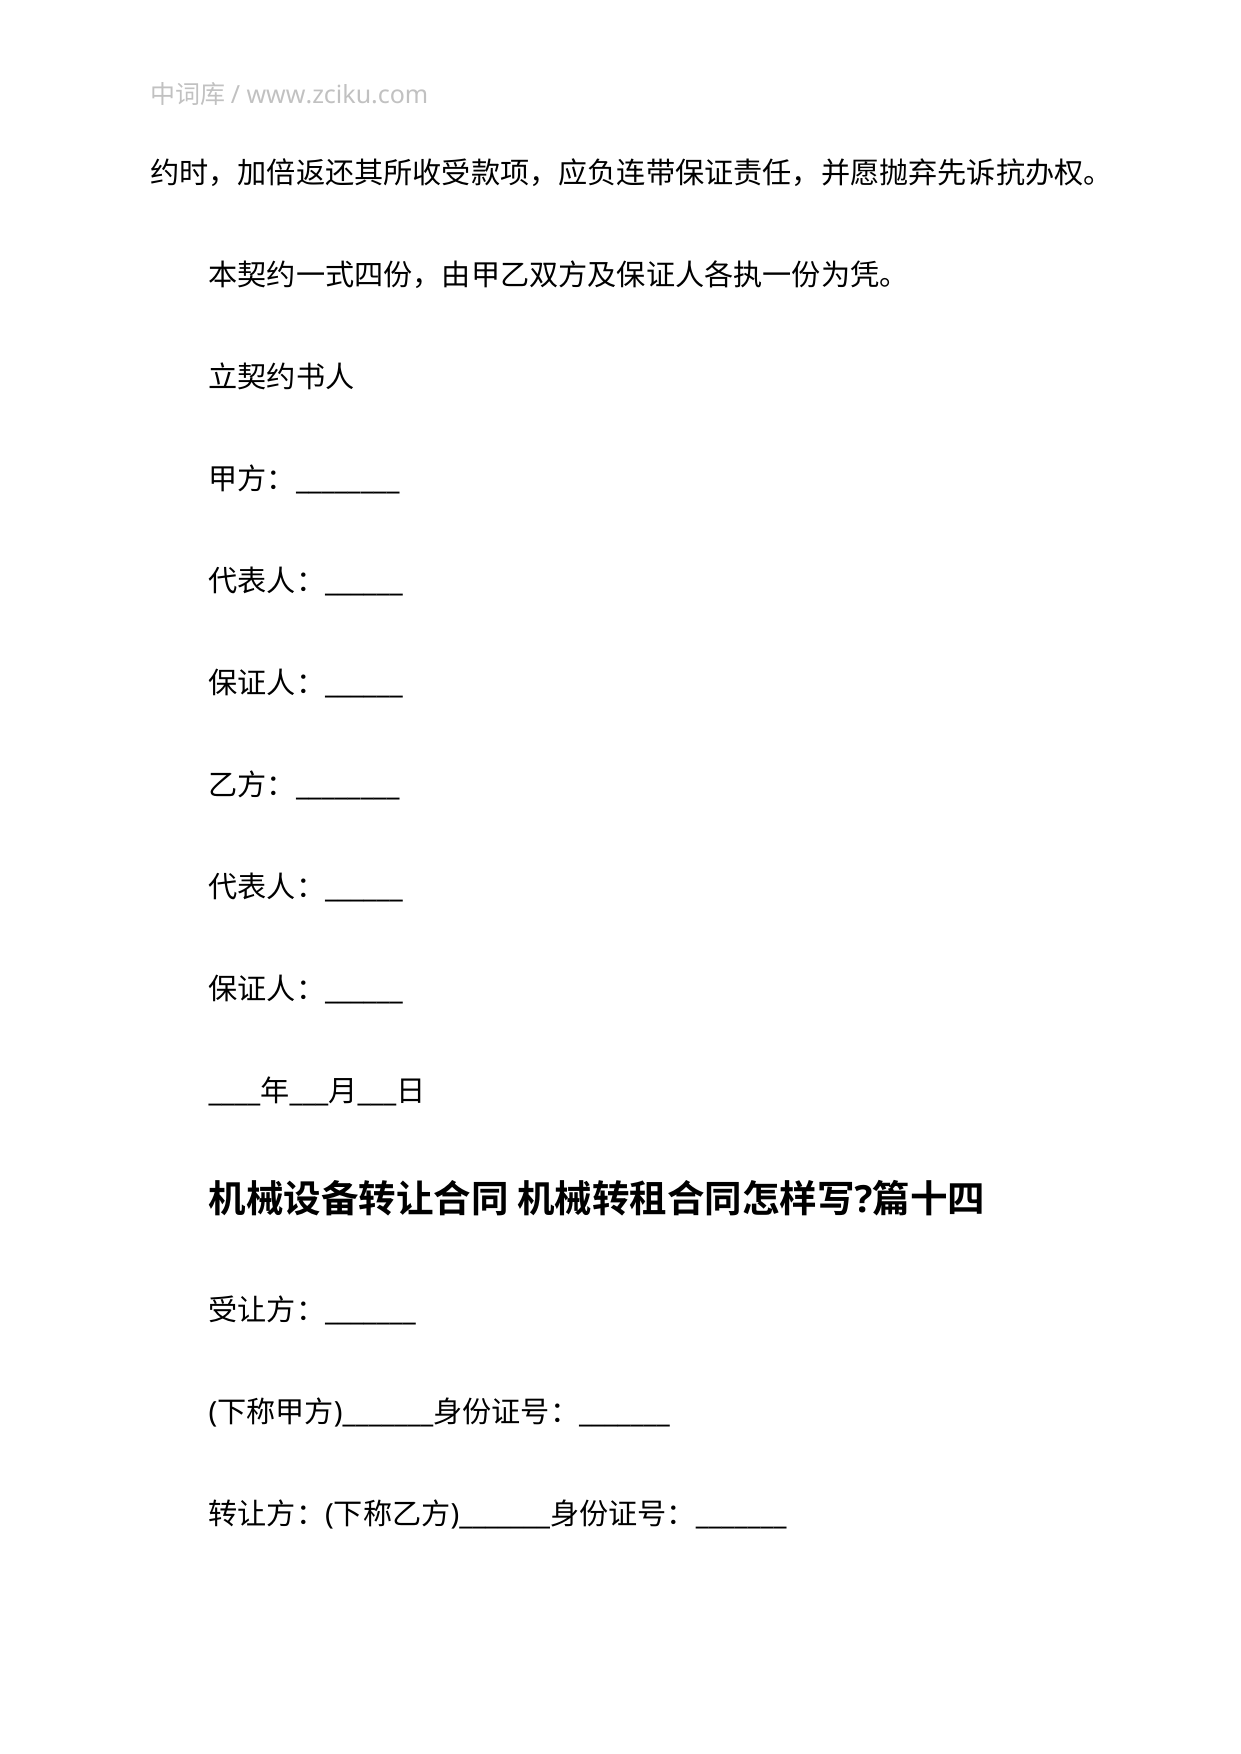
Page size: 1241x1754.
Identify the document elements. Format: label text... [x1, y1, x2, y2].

text ____年___月___日 [150, 1067, 1090, 1109]
text 代表人：______ [150, 557, 1090, 600]
text 受让方：_______ [150, 1287, 1090, 1329]
text 转让方：(下称乙方)_______身份证号：_______ [150, 1491, 1090, 1533]
text 保证人：______ [150, 965, 1090, 1008]
text 机械设备转让合同 机械转租合同怎样写?篇十四 [150, 1169, 1090, 1224]
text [150, 150, 1090, 192]
text 本契约一式四份，由甲乙双方及保证人各执一份为凭。 [150, 252, 1090, 294]
text 代表人：______ [150, 863, 1090, 906]
text 保证人：______ [150, 659, 1090, 702]
text 乙方：________ [150, 761, 1090, 804]
text 甲方：________ [150, 455, 1090, 498]
text (下称甲方)_______身份证号：_______ [150, 1389, 1090, 1431]
text 立契约书人 [150, 353, 1090, 396]
